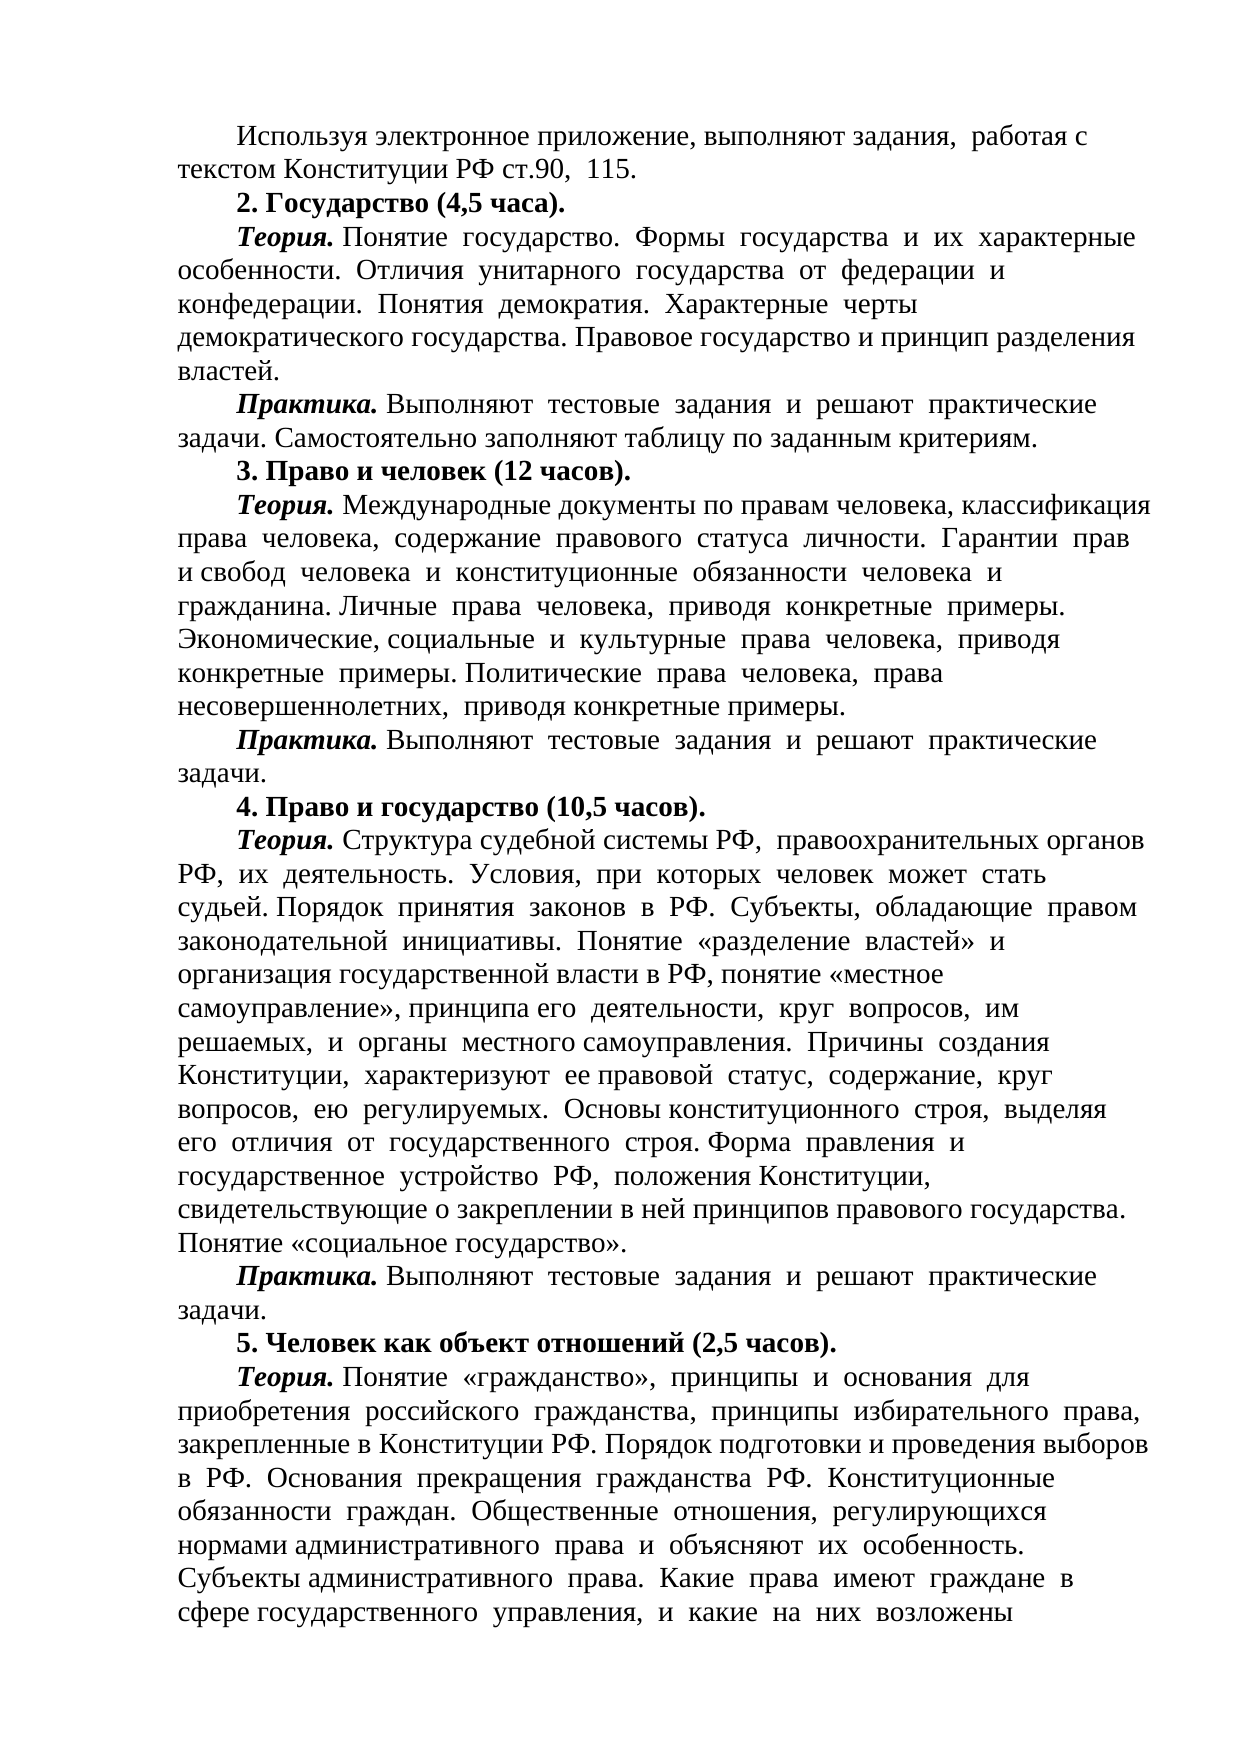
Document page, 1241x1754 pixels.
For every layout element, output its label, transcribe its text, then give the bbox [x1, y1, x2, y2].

text 2. Государство (4,5 часа). [177, 185, 1152, 219]
text задачи. [177, 755, 1152, 789]
text Практика. Выполняют тестовые задания и решают практические [177, 722, 1152, 755]
text РФ, их деятельность. Условия, при которых человек может стать судьей. Порядок принятия законов в РФ. Субъекты, обладающие правом законодательной инициативы. Понятие «разделение властей» и организация государственной власти в РФ, понятие «местное самоуправление», принципа его деятельности, круг вопросов, им решаемых, и органы местного самоуправления. Причины создания Конституции, характеризуют ее правовой статус, содержание, круг вопросов, ею регулируемых. Основы конституционного строя, выделяя его отличия от государственного строя. Форма правления и государственное устройство РФ, положения Конституции, свидетельствующие о закреплении в ней принципов правового государства. Понятие «социальное государство». [177, 856, 1152, 1258]
text 4. Право и государство (10,5 часов). [177, 789, 1152, 822]
text приобретения российского гражданства, принципы избирательного права, закрепленные в Конституции РФ. Порядок подготовки и проведения выборов [177, 1393, 1152, 1460]
text Практика. Выполняют тестовые задания и решают практические [177, 386, 1152, 420]
text Теория. Международные документы по правам человека, классификация [177, 487, 1152, 521]
text 3. Право и человек (12 часов). [177, 453, 1152, 487]
text Теория. Структура судебной системы РФ, правоохранительных органов [177, 822, 1152, 856]
text задачи. Самостоятельно заполняют таблицу по заданным критериям. [177, 420, 1152, 453]
text Теория. Понятие государство. Формы государства и их характерные [177, 219, 1152, 252]
text 5. Человек как объект отношений (2,5 часов). [177, 1326, 1152, 1359]
text Теория. Понятие «гражданство», принципы и основания для [177, 1359, 1152, 1393]
text Практика. Выполняют тестовые задания и решают практические [177, 1258, 1152, 1292]
text права человека, содержание правового статуса личности. Гарантии прав и свобод человека и конституционные обязанности человека и гражданина. Личные права человека, приводя конкретные примеры. Экономические, социальные и культурные права человека, приводя конкретные примеры. Политические права человека, права несовершеннолетних, приводя конкретные примеры. [177, 521, 1152, 722]
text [177, 1460, 1152, 1627]
text задачи. [177, 1292, 1152, 1326]
text Используя электронное приложение, выполняют задания, работая с текстом Конституции РФ ст.90, 115. [177, 118, 1152, 185]
text особенности. Отличия унитарного государства от федерации и конфедерации. Понятия демократия. Характерные черты демократического государства. Правовое государство и принцип разделения властей. [177, 252, 1152, 386]
